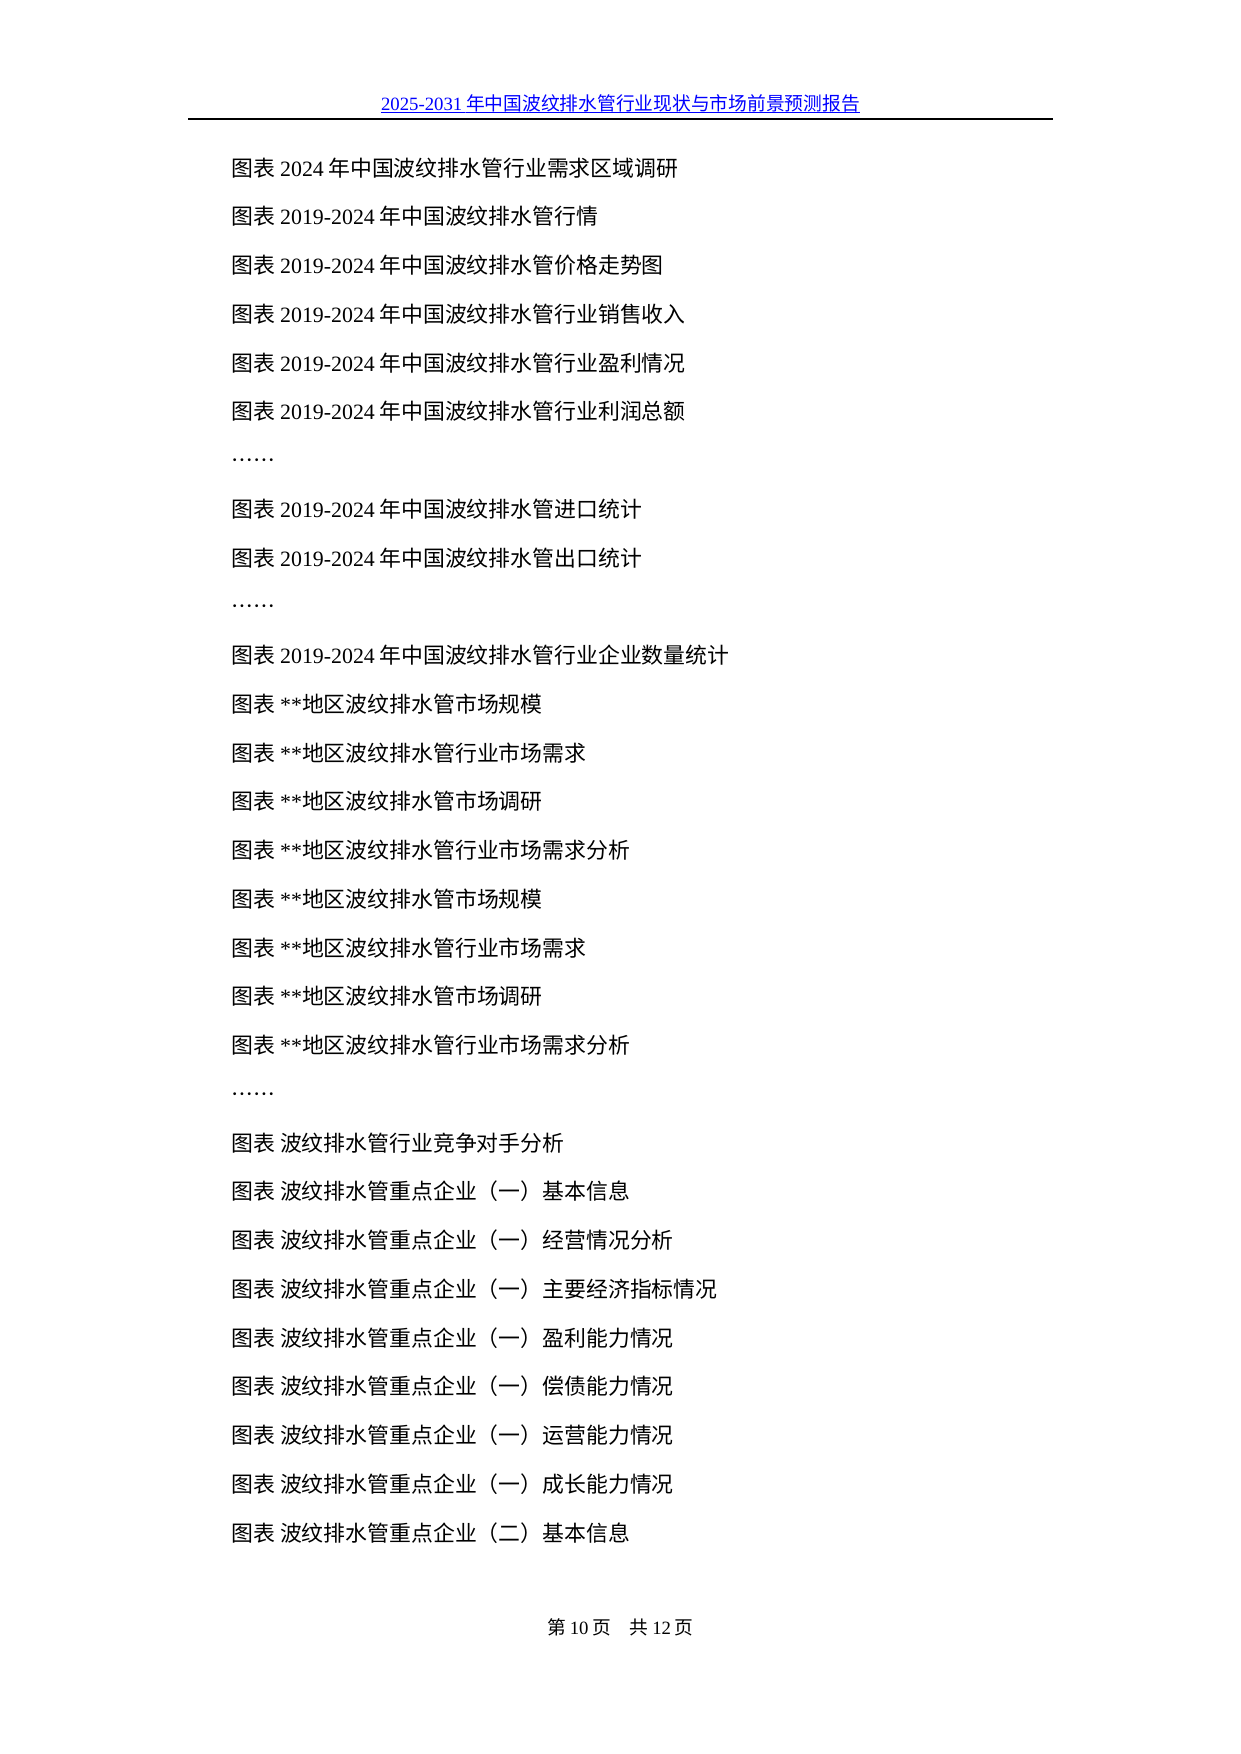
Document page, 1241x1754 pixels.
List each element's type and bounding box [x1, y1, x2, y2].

text [187, 150, 1053, 1548]
